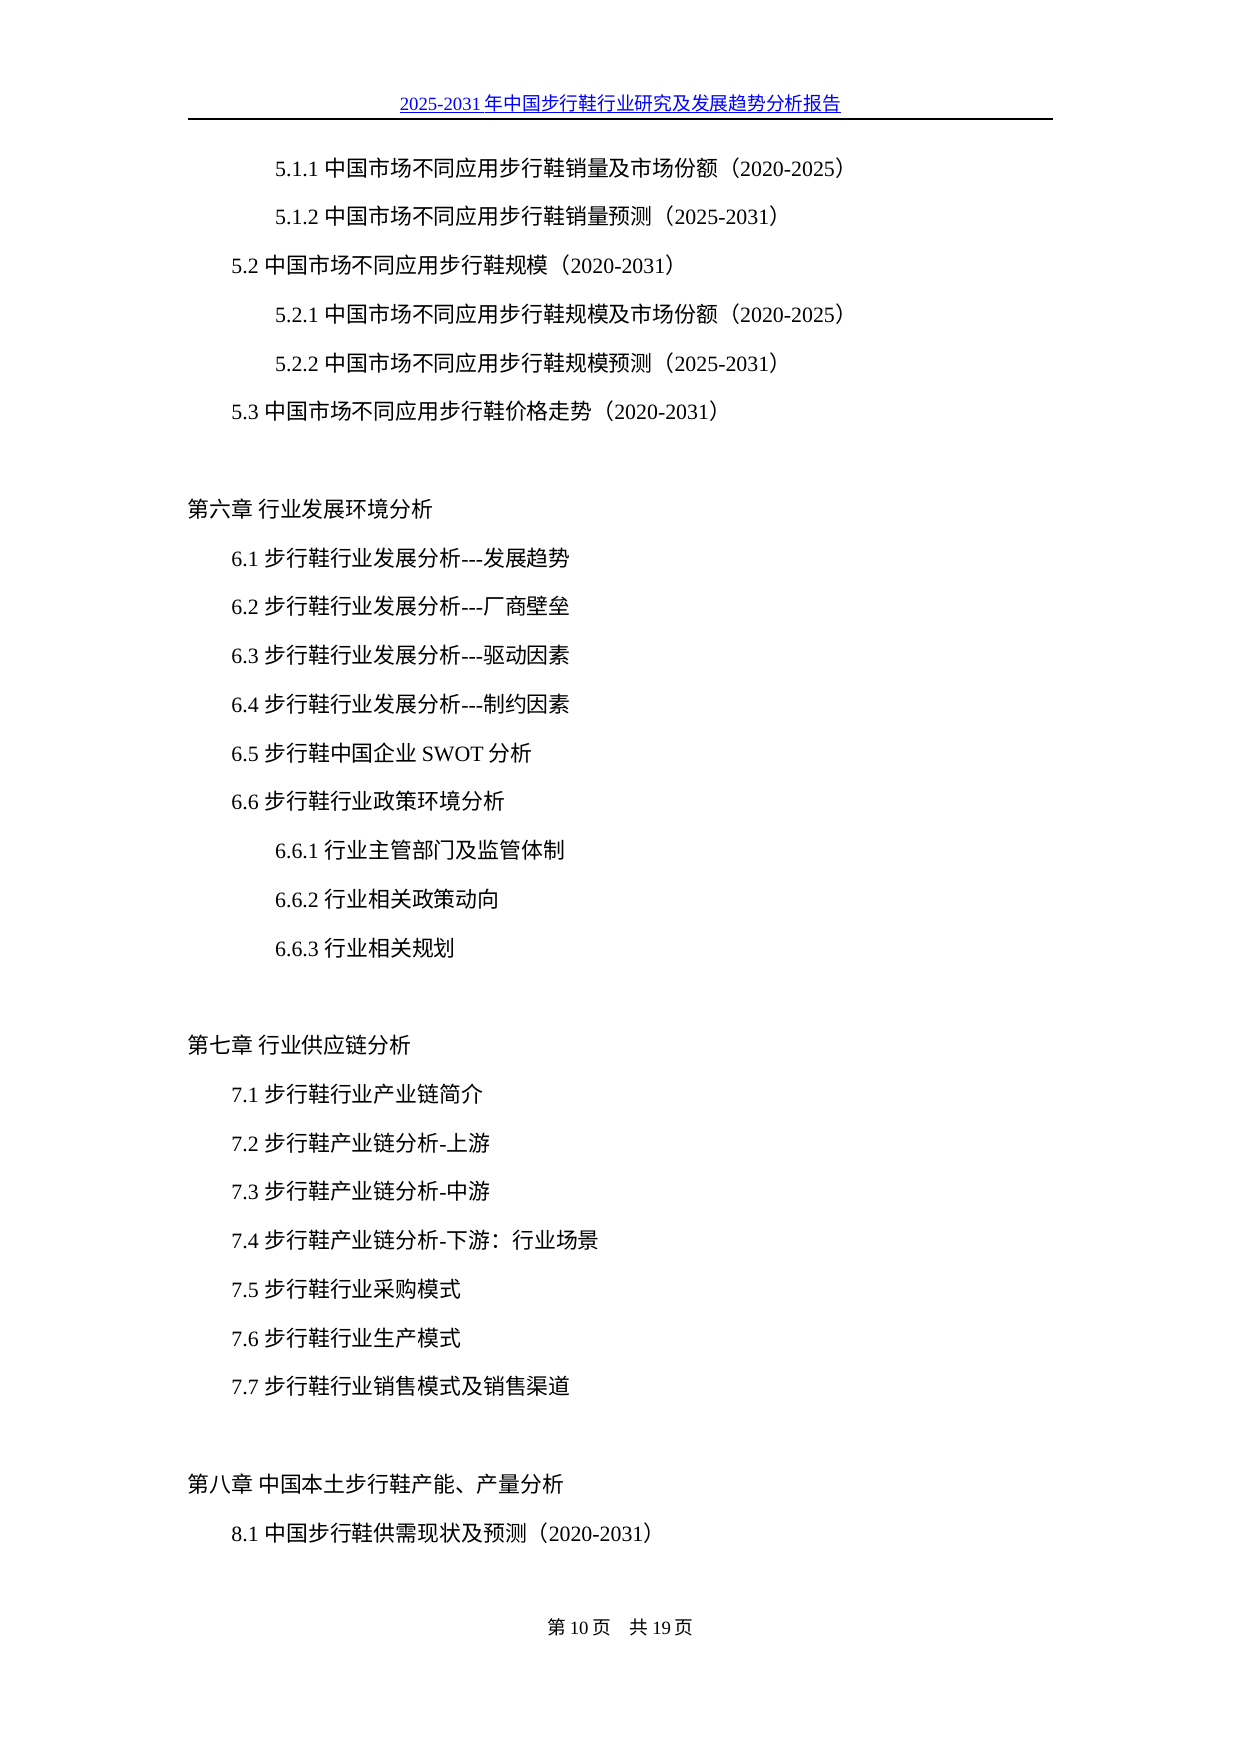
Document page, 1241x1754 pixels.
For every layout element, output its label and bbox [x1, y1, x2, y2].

text [187, 150, 1053, 1548]
